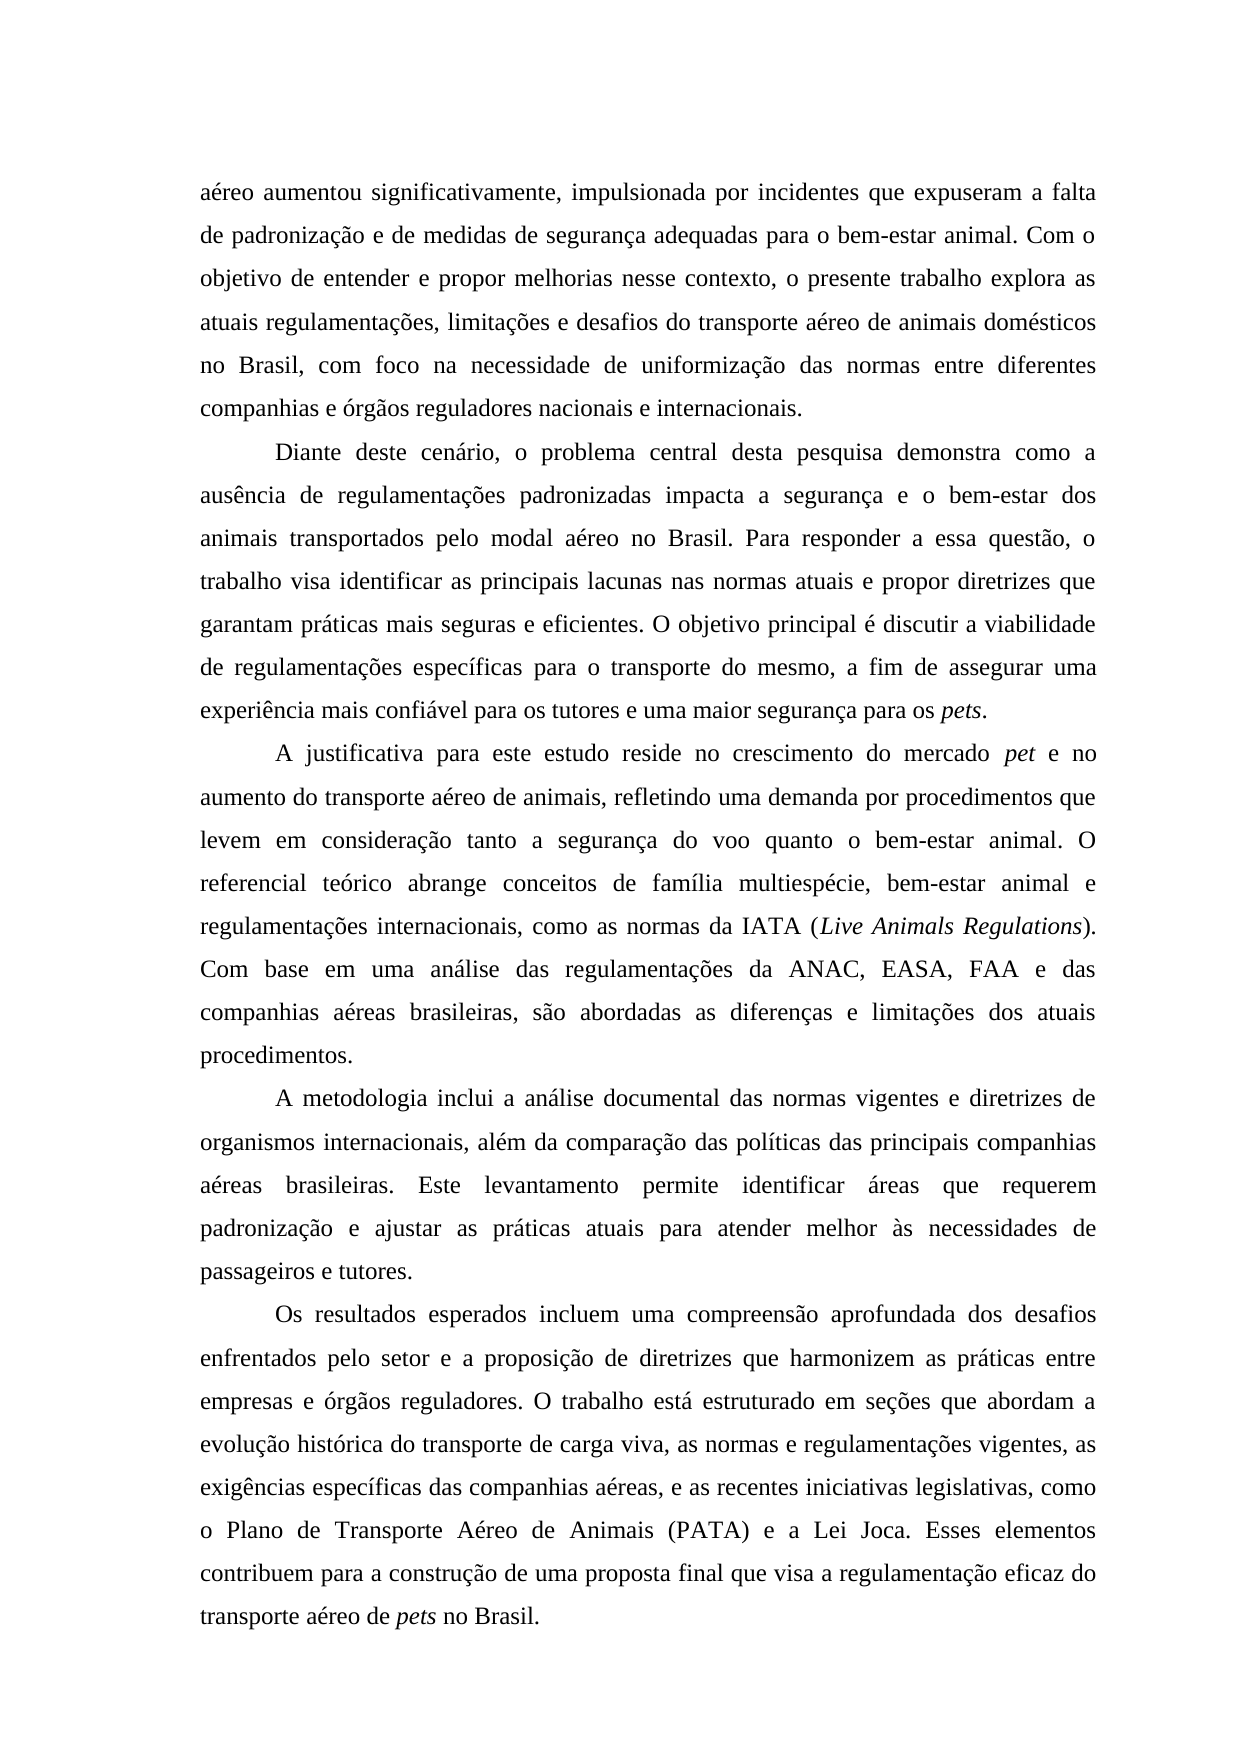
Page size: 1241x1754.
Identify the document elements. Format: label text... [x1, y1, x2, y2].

text Os resultados esperados incluem uma compreensão aprofundada dos desafios enfrentados pelo setor e a proposição de diretrizes que harmonizem as práticas entre empresas e órgãos reguladores. O trabalho está estruturado em seções que abordam a evolução histórica do transporte de carga viva, as normas e regulamentações vigentes, as exigências específicas das companhias aéreas, e as recentes iniciativas legislativas, como o Plano de Transporte Aéreo de Animais (PATA) e a Lei Joca. Esses elementos contribuem para a construção de uma proposta final que visa a regulamentação eficaz do transporte aéreo de pets no Brasil. [200, 1299, 1097, 1630]
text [200, 177, 1097, 422]
text A justificativa para este estudo reside no crescimento do mercado pet e no aumento do transporte aéreo de animais, refletindo uma demanda por procedimentos que levem em consideração tanto a segurança do voo quanto o bem-estar animal. O referencial teórico abrange conceitos de família multiespécie, bem-estar animal e regulamentações internacionais, como as normas da IATA (Live Animals Regulations). Com base em uma análise das regulamentações da ANAC, EASA, FAA e das companhias aéreas brasileiras, são abordadas as diferenças e limitações dos atuais procedimentos. [200, 738, 1097, 1069]
text A metodologia inclui a análise documental das normas vigentes e diretrizes de organismos internacionais, além da comparação das políticas das principais companhias aéreas brasileiras. Este levantamento permite identificar áreas que requerem padronização e ajustar as práticas atuais para atender melhor às necessidades de passageiros e tutores. [200, 1083, 1097, 1285]
text Diante deste cenário, o problema central desta pesquisa demonstra como a ausência de regulamentações padronizadas impacta a segurança e o bem-estar dos animais transportados pelo modal aéreo no Brasil. Para responder a essa questão, o trabalho visa identificar as principais lacunas nas normas atuais e propor diretrizes que garantam práticas mais seguras e eficientes. O objetivo principal é discutir a viabilidade de regulamentações específicas para o transporte do mesmo, a fim de assegurar uma experiência mais confiável para os tutores e uma maior segurança para os pets. [200, 437, 1097, 724]
